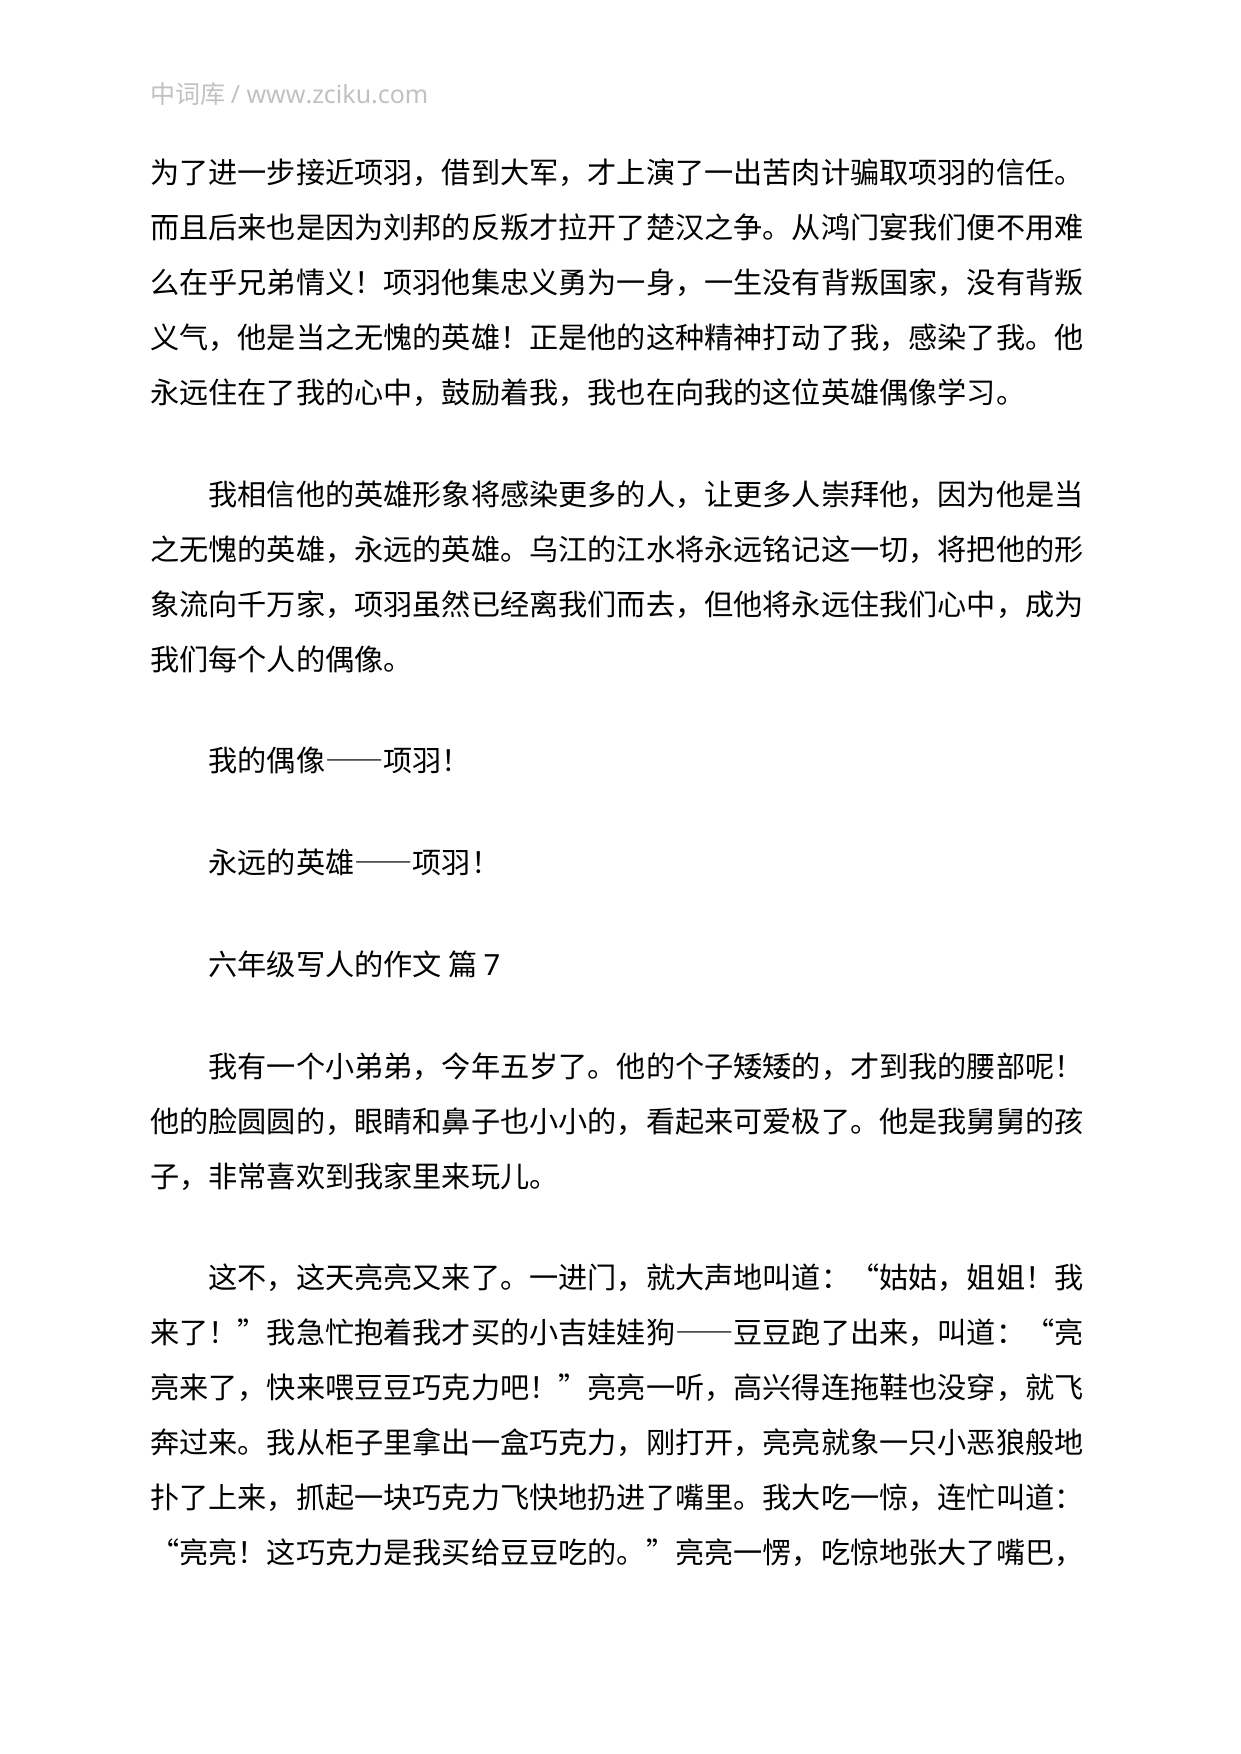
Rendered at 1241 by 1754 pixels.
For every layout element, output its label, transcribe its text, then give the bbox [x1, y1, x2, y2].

text 永远的英雄——项羽！ [150, 839, 1090, 882]
text 我的偶像——项羽！ [150, 738, 1090, 780]
text 我有一个小弟弟，今年五岁了。他的个子矮矮的，才到我的腰部呢！他的脸圆圆的，眼睛和鼻子也小小的，看起来可爱极了。他是我舅舅的孩子，非常喜欢到我家里来玩儿。 [150, 1043, 1090, 1195]
text 六年级写人的作文 篇7 [150, 941, 1090, 984]
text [150, 150, 1090, 412]
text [150, 1255, 1090, 1572]
text 我相信他的英雄形象将感染更多的人，让更多人崇拜他，因为他是当之无愧的英雄，永远的英雄。乌江的江水将永远铭记这一切，将把他的形象流向千万家，项羽虽然已经离我们而去，但他将永远住我们心中，成为我们每个人的偶像。 [150, 471, 1090, 678]
